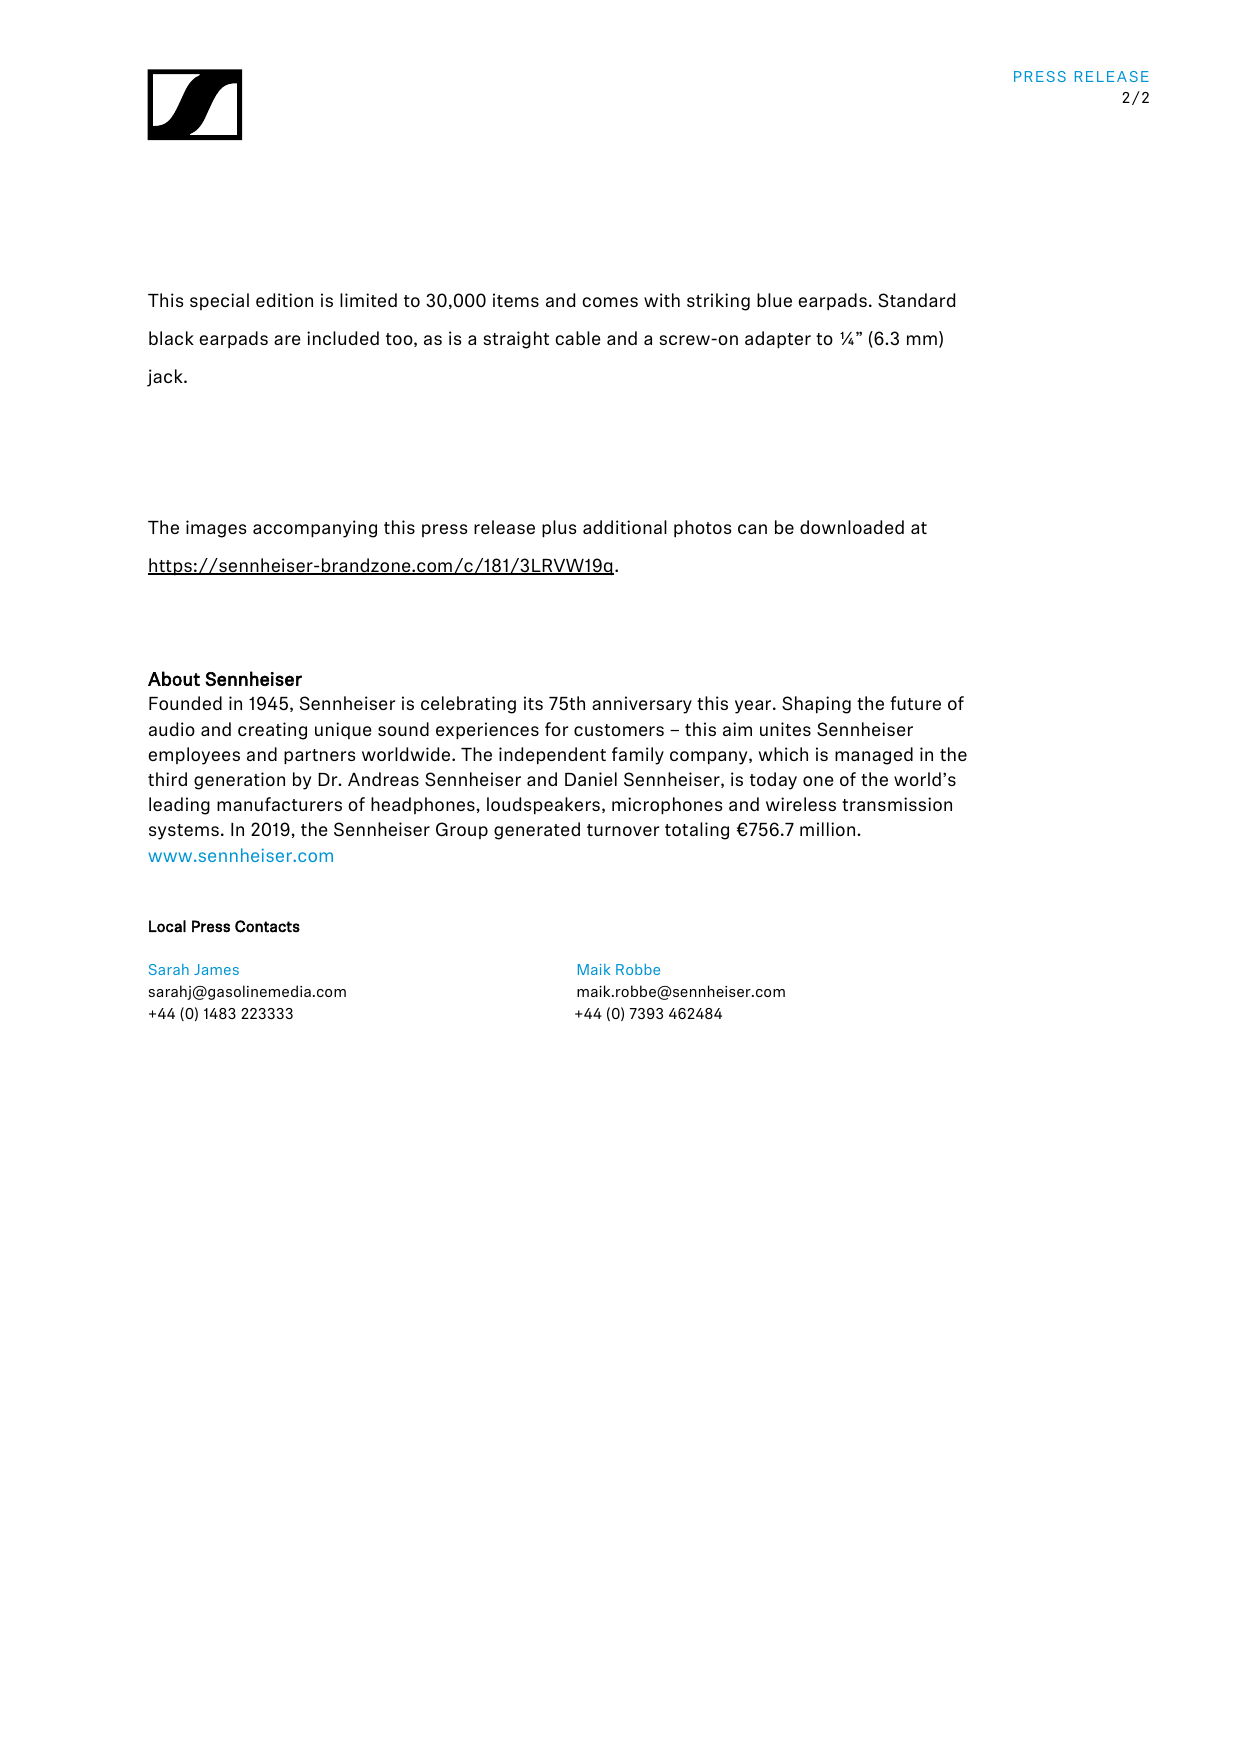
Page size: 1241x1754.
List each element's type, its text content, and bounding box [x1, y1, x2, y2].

text sarahj@gasolinemedia.com maik.robbe@sennheiser.com [148, 979, 968, 1001]
text Sarah James Maik Robbe [148, 957, 968, 979]
text The images accompanying this press release plus additional photos can be downloaded at https://sennheiser-brandzone.com/c/181/3LRVW19q. [148, 514, 968, 577]
text Local Press Contacts [148, 914, 968, 936]
text This special edition is limited to 30,000 items and comes with striking blue earpads. Standard black earpads are included too, as is a straight cable and a screw-on adapter to ¼” (6.3 mm) jack. [148, 287, 968, 388]
text About Sennheiser [148, 665, 968, 690]
text +44 (0) 1483 223333 +44 (0) 7393 462484 [148, 1001, 968, 1023]
text Founded in 1945, Sennheiser is celebrating its 75th anniversary this year. Shaping the future of audio and creating unique sound experiences for customers – this aim unites Sennheiser employees and partners worldwide. The independent family company, which is managed in the third generation by Dr. Andreas Sennheiser and Daniel Sennheiser, is today one of the world’s leading manufacturers of headphones, loudspeakers, microphones and wireless transmission systems. In 2019, the Sennheiser Group generated turnover totaling €756.7 million. [148, 690, 968, 841]
text www.sennheiser.com [148, 841, 968, 867]
